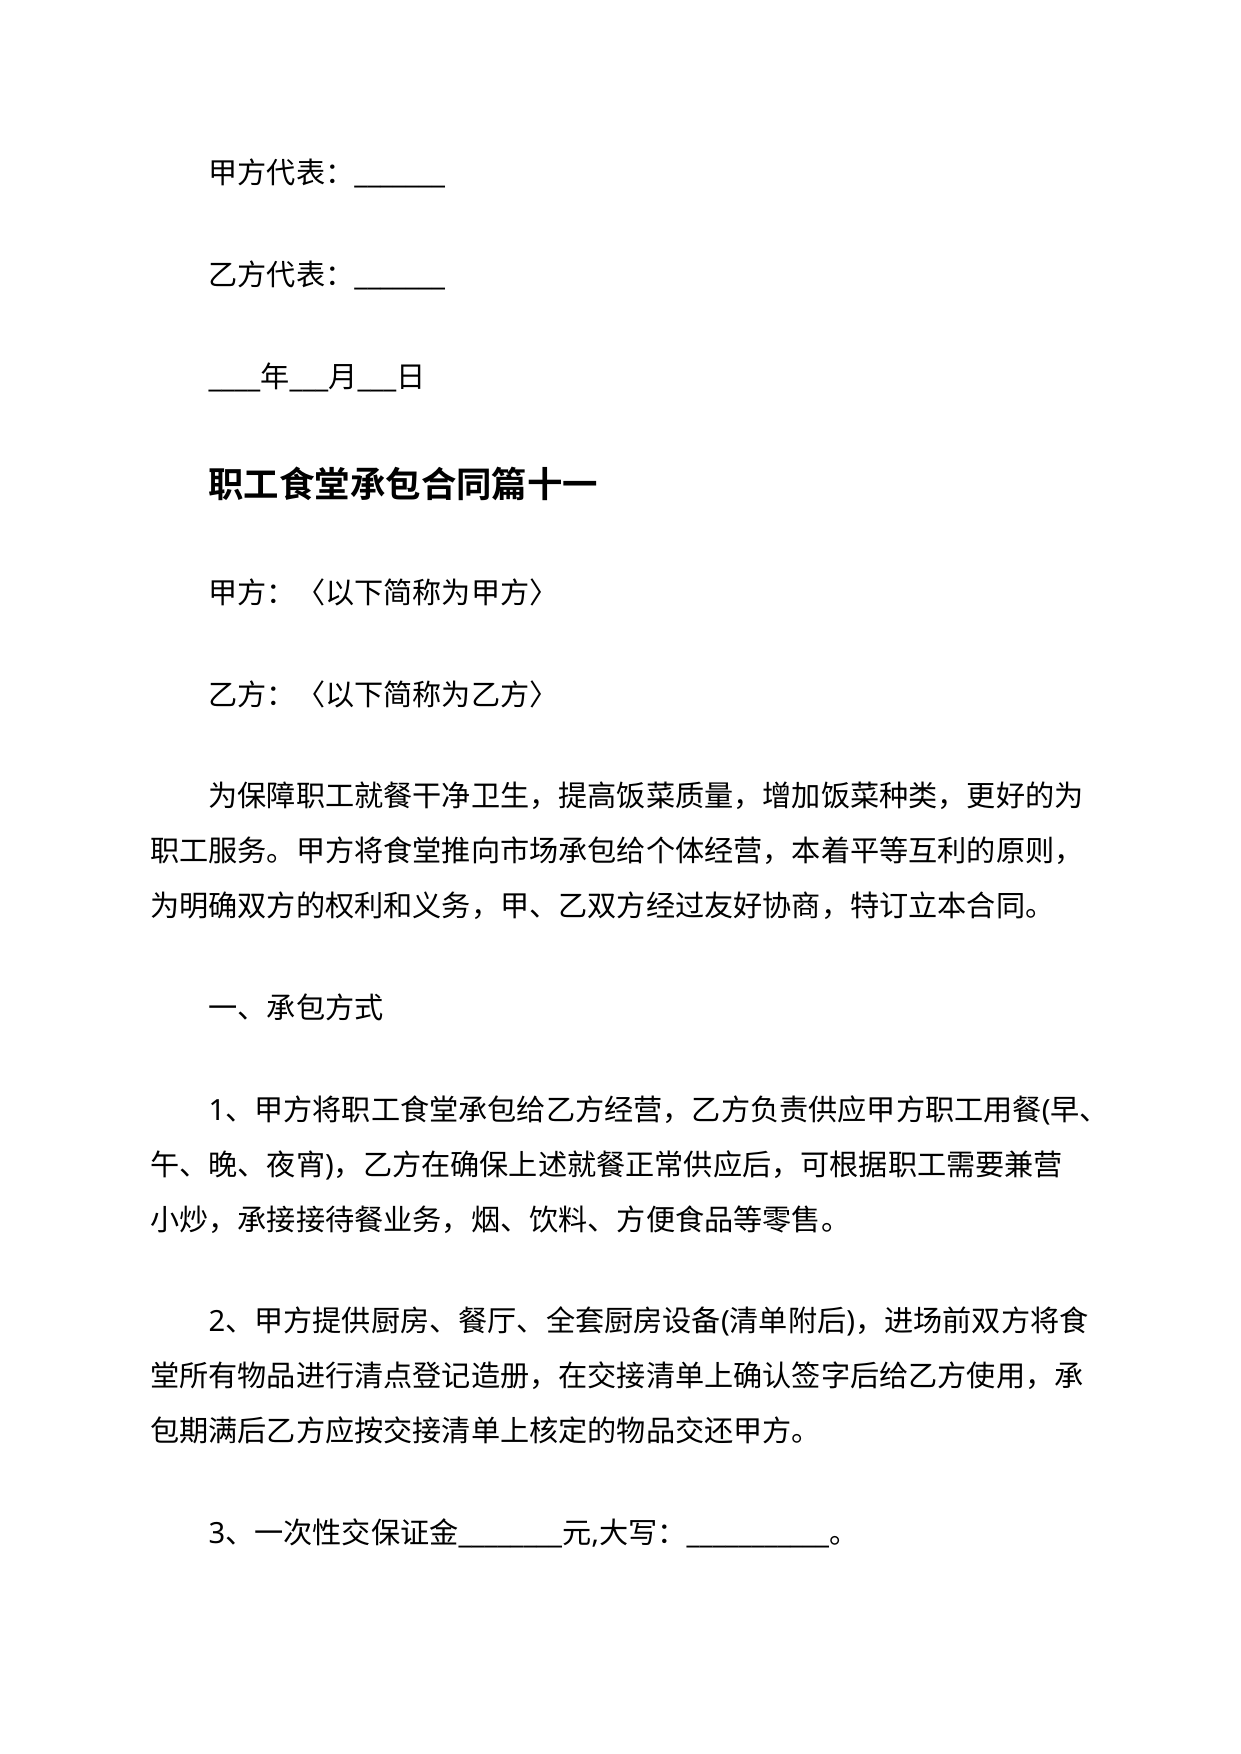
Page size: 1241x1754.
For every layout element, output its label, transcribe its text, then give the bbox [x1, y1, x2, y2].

text 2、甲方提供厨房、餐厅、全套厨房设备(清单附后)，进场前双方将食堂所有物品进行清点登记造册，在交接清单上确认签字后给乙方使用，承包期满后乙方应按交接清单上核定的物品交还甲方。 [150, 1298, 1090, 1450]
text 甲方代表：_______ [150, 150, 1090, 192]
text 为保障职工就餐干净卫生，提高饭菜质量，增加饭菜种类，更好的为职工服务。甲方将食堂推向市场承包给个体经营，本着平等互利的原则，为明确双方的权利和义务，甲、乙双方经过友好协商，特订立本合同。 [150, 773, 1090, 925]
text 乙方：〈以下简称为乙方〉 [150, 671, 1090, 713]
text 乙方代表：_______ [150, 252, 1090, 294]
text 一、承包方式 [150, 984, 1090, 1027]
text 甲方：〈以下简称为甲方〉 [150, 569, 1090, 612]
text 3、一次性交保证金________元,大写：___________。 [150, 1510, 1090, 1552]
text 职工食堂承包合同篇十一 [150, 456, 1090, 507]
text 1、甲方将职工食堂承包给乙方经营，乙方负责供应甲方职工用餐(早、午、晚、夜宵)，乙方在确保上述就餐正常供应后，可根据职工需要兼营小炒，承接接待餐业务，烟、饮料、方便食品等零售。 [150, 1086, 1090, 1238]
text ____年___月___日 [150, 354, 1090, 396]
